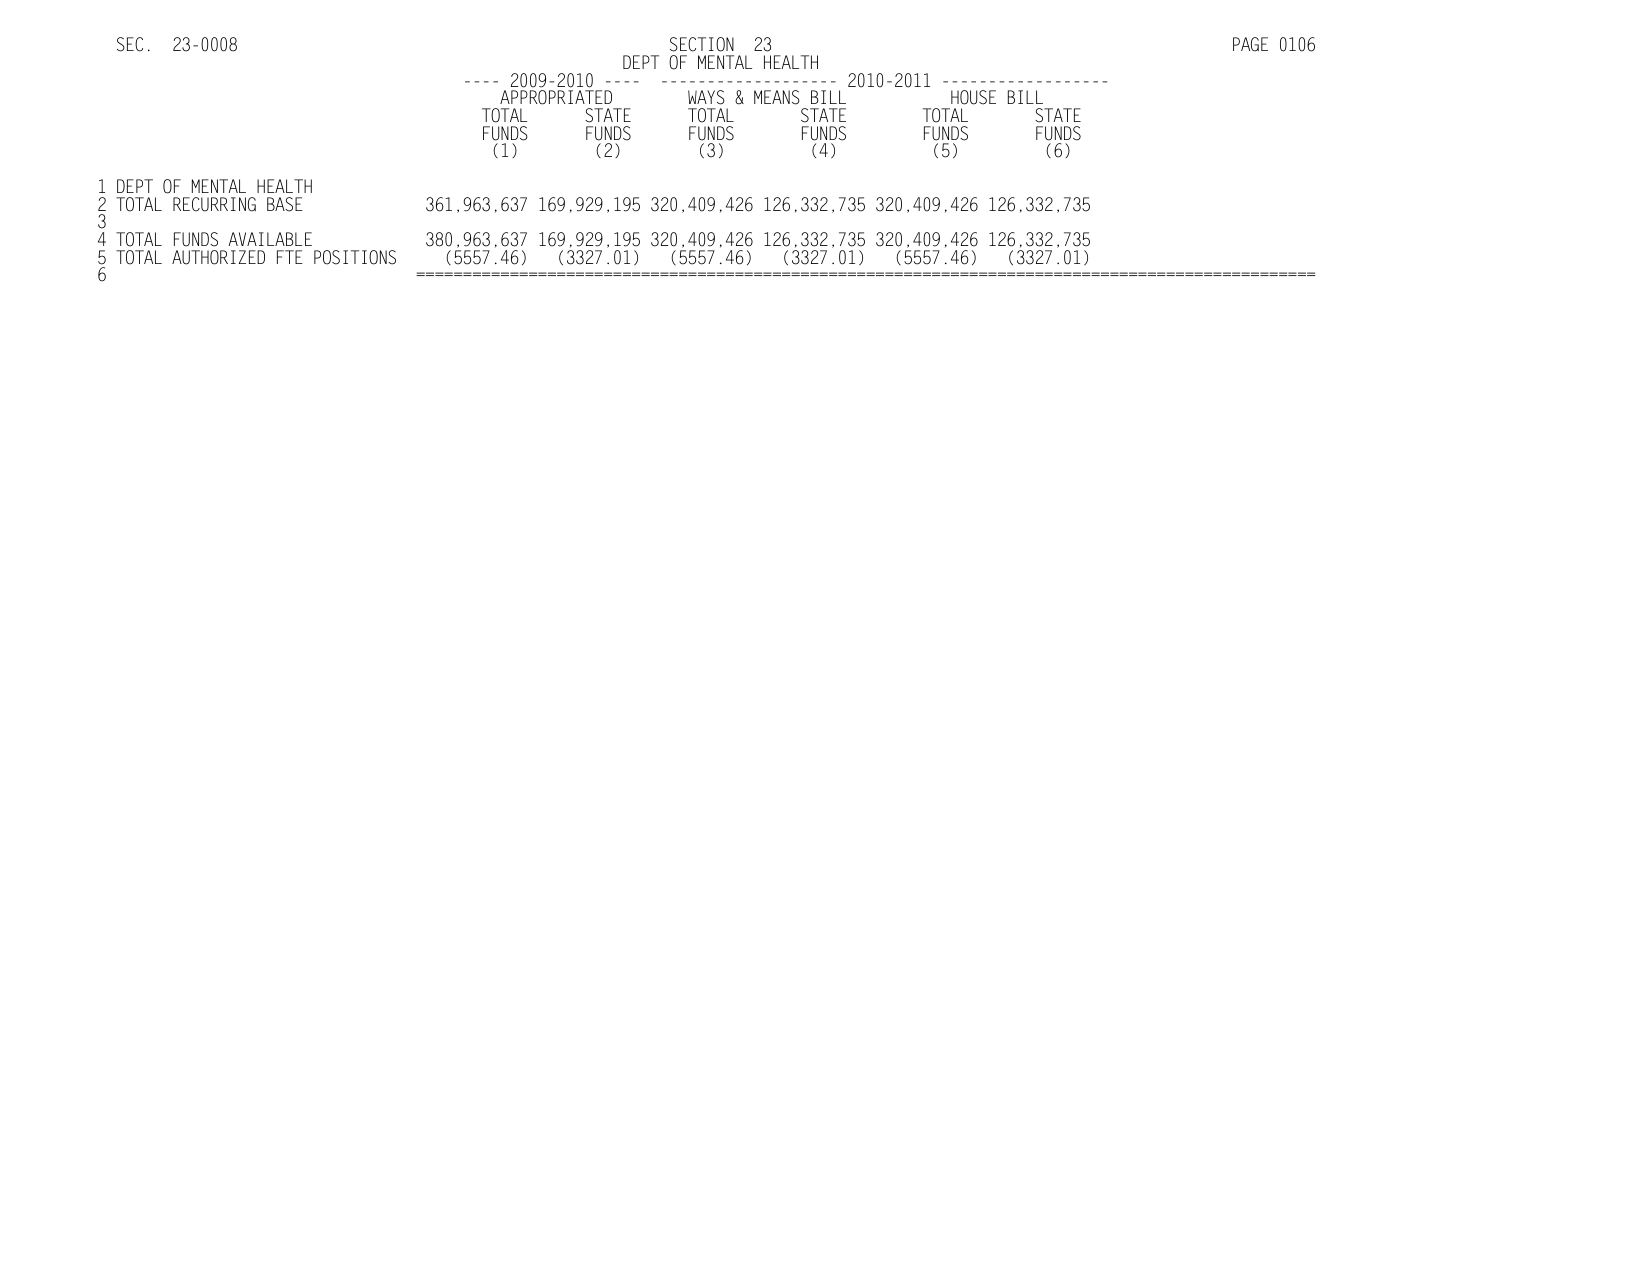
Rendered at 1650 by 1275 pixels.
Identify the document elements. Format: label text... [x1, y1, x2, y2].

text FUNDS FUNDS FUNDS FUNDS FUNDS FUNDS [69, 126, 1582, 144]
text TOTAL STATE TOTAL STATE TOTAL STATE [69, 108, 1582, 126]
text SEC. 23-0008 SECTION 23 PAGE 0106 [69, 37, 1582, 55]
text 6 ================================================================================================ [69, 268, 1582, 285]
text DEPT OF MENTAL HEALTH [69, 55, 1582, 73]
text APPROPRIATED WAYS & MEANS BILL HOUSE BILL [69, 91, 1582, 108]
text 3 [69, 214, 1582, 232]
text 1 DEPT OF MENTAL HEALTH [69, 179, 1582, 197]
text 4 TOTAL FUNDS AVAILABLE 380,963,637 169,929,195 320,409,426 126,332,735 320,409,426 126,332,735 [69, 232, 1582, 250]
text 2 TOTAL RECURRING BASE 361,963,637 169,929,195 320,409,426 126,332,735 320,409,426 126,332,735 [69, 197, 1582, 214]
text (1) (2) (3) (4) (5) (6) [69, 144, 1582, 161]
text ---- 2009-2010 ---- ------------------- 2010-2011 ------------------ [69, 73, 1582, 91]
text 5 TOTAL AUTHORIZED FTE POSITIONS (5557.46) (3327.01) (5557.46) (3327.01) (5557.46) (3327.01) [69, 250, 1582, 268]
